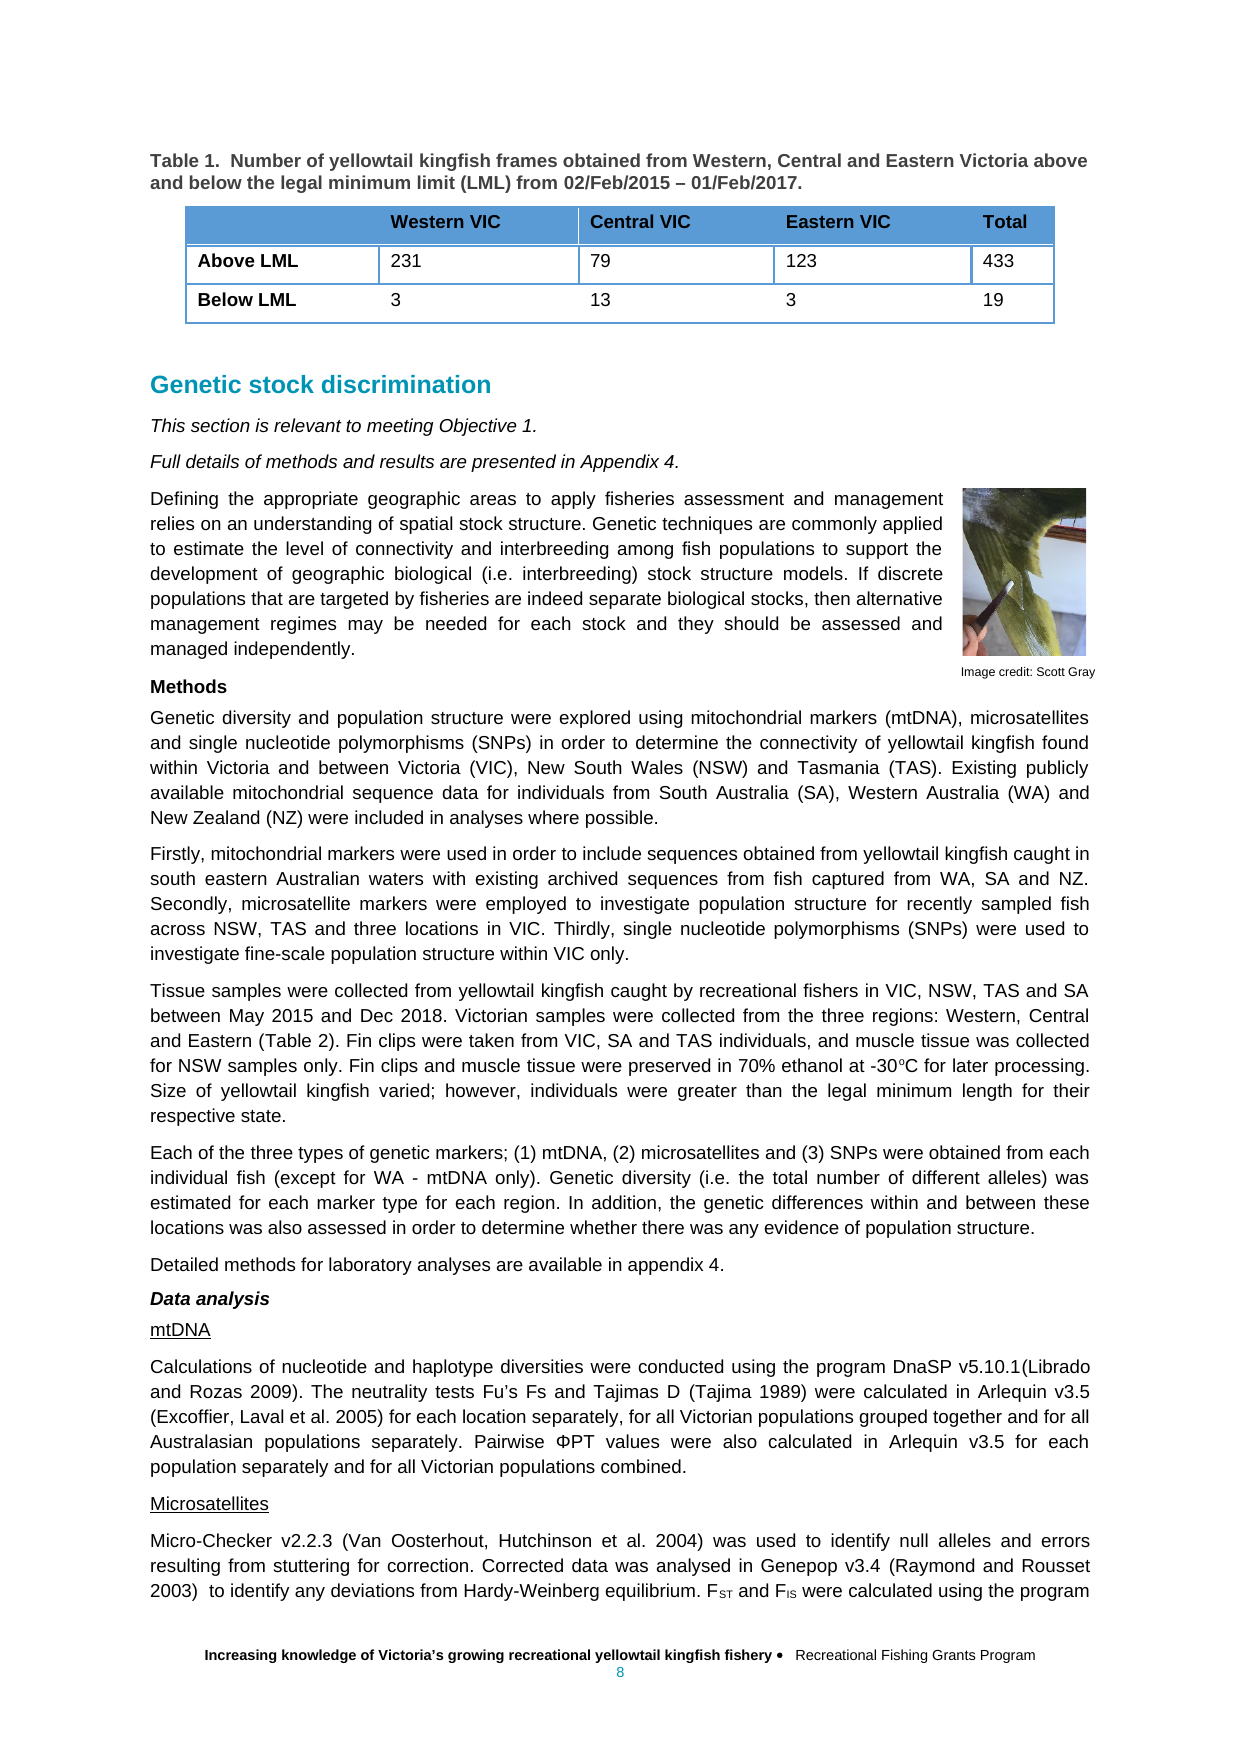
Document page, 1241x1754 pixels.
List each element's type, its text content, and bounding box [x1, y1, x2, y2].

table_cell Above LML [187, 247, 378, 283]
table_header Western VIC [379, 208, 578, 244]
text Detailed methods for laboratory analyses are available in appendix 4. [150, 1250, 1090, 1275]
table_cell 231 [380, 247, 578, 283]
text Calculations of nucleotide and haplotype diversities were conducted using the program DnaSP v5.10.1(Librado and Rozas 2009). The neutrality tests Fu’s Fs and Tajimas D (Tajima 1989) were calculated in Arlequin v3.5 (Excoffier, Laval et al. 2005) for each location separately, for all Victorian populations grouped together and for all Australasian populations separately. Pairwise ΦPT values were also calculated in Arlequin v3.5 for each population separately and for all Victorian populations combined. [150, 1352, 1090, 1477]
text Genetic stock discrimination [150, 368, 1090, 399]
table_cell 123 [775, 247, 970, 283]
text Data analysis [150, 1287, 1090, 1310]
table_header [187, 208, 379, 244]
table_cell 19 [971, 285, 1053, 322]
table_header Eastern VIC [774, 208, 971, 244]
text Microsatellites [150, 1489, 1090, 1514]
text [150, 1526, 1090, 1601]
table_cell 433 [973, 247, 1053, 283]
text mtDNA [150, 1316, 1090, 1341]
text Methods [150, 674, 1090, 697]
picture [961, 488, 1086, 654]
table_cell Below LML [187, 285, 379, 322]
text This section is relevant to meeting Objective 1. [150, 411, 1090, 436]
text Table 1. Number of yellowtail kingfish frames obtained from Western, Central and Eastern Victoria above and below the legal minimum limit (LML) from 02/Feb/2015 – 01/Feb/2017. [150, 150, 1090, 193]
table_cell 79 [580, 247, 773, 283]
text Tissue samples were collected from yellowtail kingfish caught by recreational fishers in VIC, NSW, TAS and SA between May 2015 and Dec 2018. Victorian samples were collected from the three regions: Western, Central and Eastern (Table 2). Fin clips were taken from VIC, SA and TAS individuals, and muscle tissue was collected for NSW samples only. Fin clips and muscle tissue were preserved in 70% ethanol at -30oC for later processing. Size of yellowtail kingfish varied; however, individuals were greater than the legal minimum length for their respective state. [150, 977, 1090, 1127]
table_cell 13 [579, 285, 774, 322]
text Full details of methods and results are presented in Appendix 4. [150, 448, 1090, 473]
table_cell 3 [379, 285, 578, 322]
table_cell 3 [774, 285, 971, 322]
text Each of the three types of genetic markers; (1) mtDNA, (2) microsatellites and (3) SNPs were obtained from each individual fish (except for WA - mtDNA only). Genetic diversity (i.e. the total number of different alleles) was estimated for each marker type for each region. In addition, the genetic differences within and between these locations was also assessed in order to determine whether there was any evidence of population structure. [150, 1138, 1090, 1238]
table_header Total [971, 208, 1053, 244]
text Firstly, mitochondrial markers were used in order to include sequences obtained from yellowtail kingfish caught in south eastern Australian waters with existing archived sequences from fish captured from WA, SA and NZ. Secondly, microsatellite markers were employed to investigate population structure for recently sampled fish across NSW, TAS and three locations in VIC. Thirdly, single nucleotide polymorphisms (SNPs) were used to investigate fine-scale population structure within VIC only. [150, 840, 1090, 965]
text Defining the appropriate geographic areas to apply fisheries assessment and management relies on an understanding of spatial stock structure. Genetic techniques are commonly applied to estimate the level of connectivity and interbreeding among fish populations to support the development of geographic biological (i.e. interbreeding) stock structure models. If discrete populations that are targeted by fisheries are indeed separate biological stocks, then alternative management regimes may be needed for each stock and they should be assessed and managed independently. [150, 484, 1090, 659]
table_header Central VIC [579, 208, 774, 244]
text Genetic diversity and population structure were explored using mitochondrial markers (mtDNA), microsatellites and single nucleotide polymorphisms (SNPs) in order to determine the connectivity of yellowtail kingfish found within Victoria and between Victoria (VIC), New South Wales (NSW) and Tasmania (TAS). Existing publicly available mitochondrial sequence data for individuals from South Australia (SA), Western Australia (WA) and New Zealand (NZ) were included in analyses where possible. [150, 703, 1090, 828]
